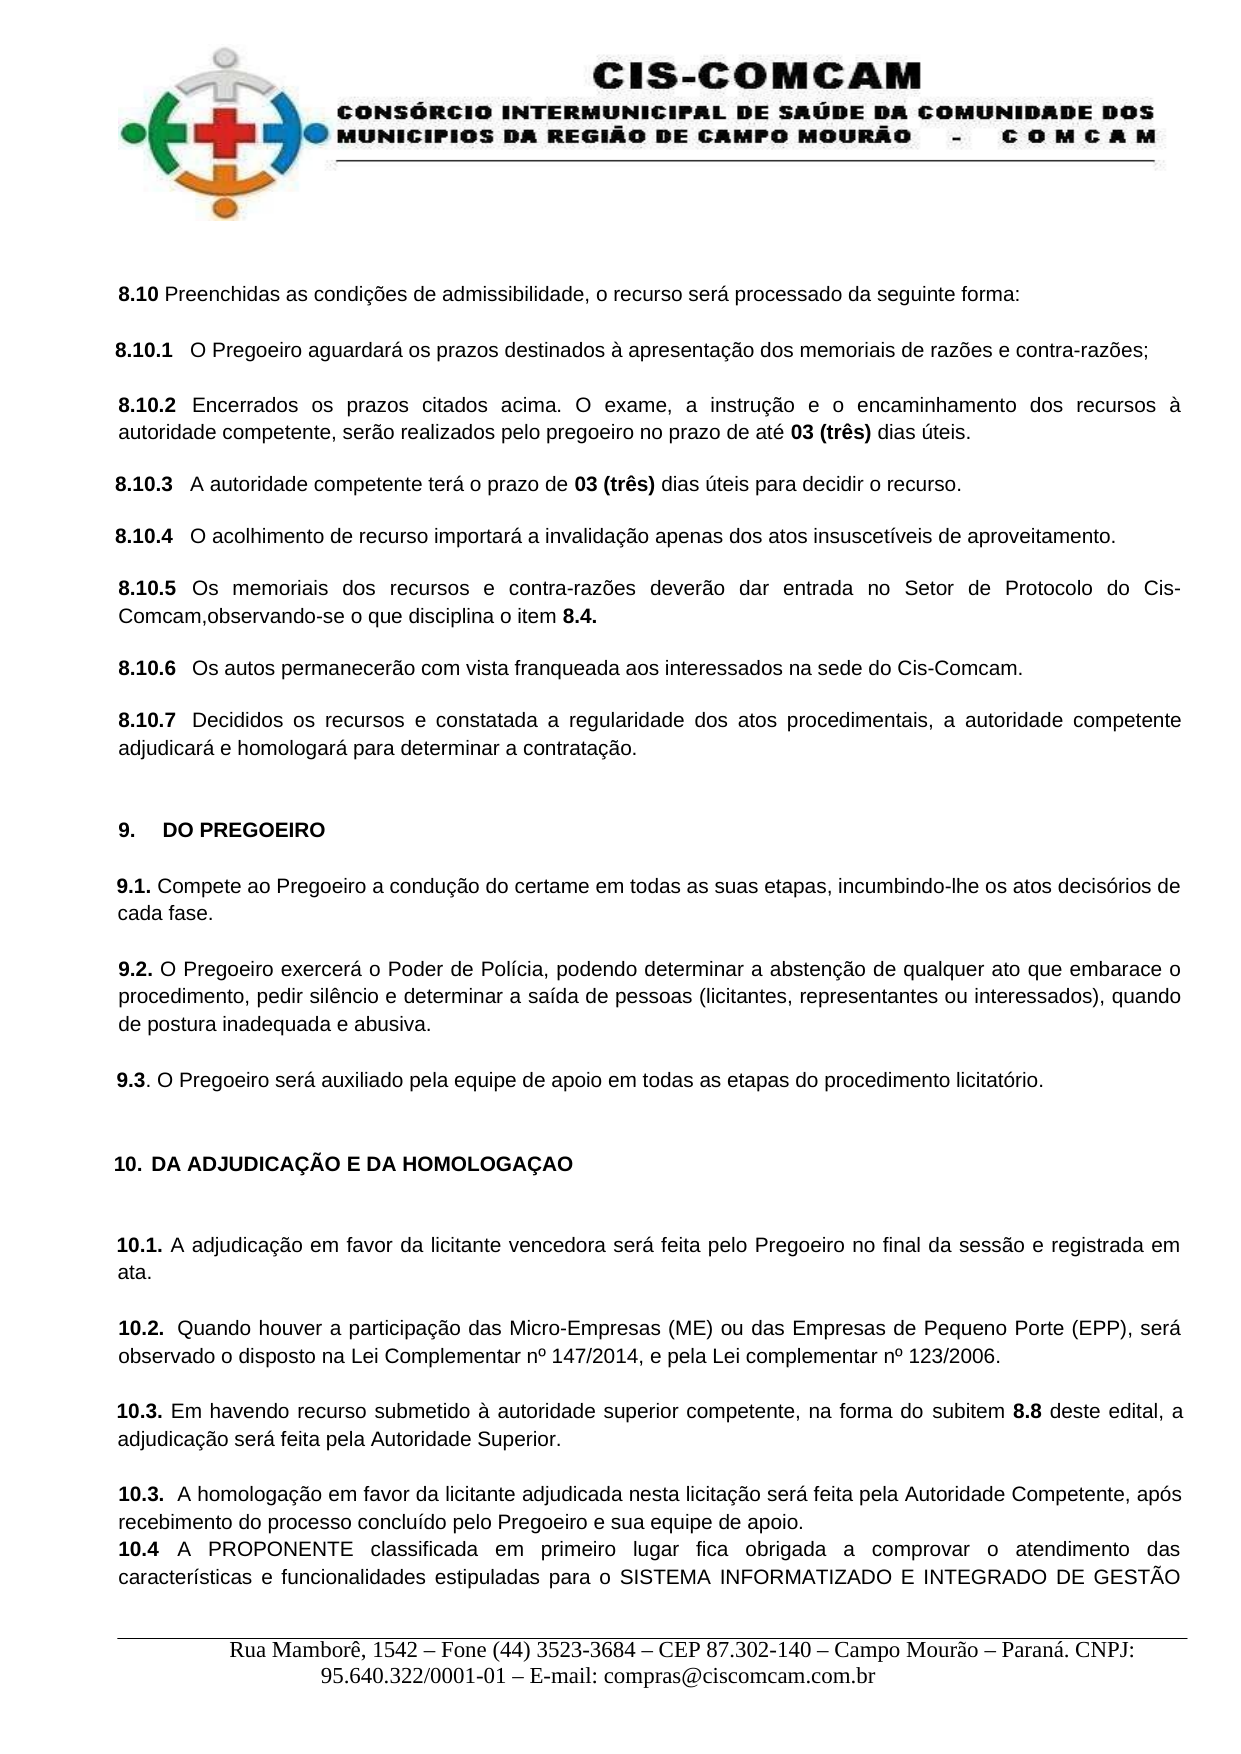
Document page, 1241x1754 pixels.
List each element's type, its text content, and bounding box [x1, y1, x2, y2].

text 10.1. A adjudicação em favor da licitante vencedora será feita pelo Pregoeiro no final da sessão e registrada em ata. [116, 1232, 1183, 1284]
list 8.10 Preenchidas as condições de admissibilidade, o recurso será processado da seguinte forma: [118, 282, 1183, 306]
list Os autos permanecerão com vista franqueada aos interessados na sede do Cis-Comcam. [118, 656, 1183, 680]
subtitle DA ADJUDICAÇÃO E DA HOMOLOGAÇAO [113, 1152, 1183, 1176]
list O Pregoeiro aguardará os prazos destinados à apresentação dos memoriais de razões e contra-razões; [115, 337, 1183, 361]
list A autoridade competente terá o prazo de 03 (três) dias úteis para decidir o recurso. [115, 472, 1183, 496]
picture [118, 44, 1168, 221]
subtitle DO PREGOEIRO [118, 818, 1183, 842]
text 9.2. O Pregoeiro exercerá o Poder de Polícia, podendo determinar a abstenção de qualquer ato que embarace o procedimento, pedir silêncio e determinar a saída de pessoas (licitantes, representantes ou interessados), quando de postura inadequada e abusiva. [118, 957, 1183, 1036]
list Encerrados os prazos citados acima. O exame, a instrução e o encaminhamento dos recursos à autoridade competente, serão realizados pelo pregoeiro no prazo de até 03 (três) dias úteis. [118, 392, 1183, 444]
list Quando houver a participação das Micro-Empresas (ME) ou das Empresas de Pequeno Porte (EPP), será observado o disposto na Lei Complementar nº 147/2014, e pela Lei complementar nº 123/2006. [118, 1316, 1183, 1367]
list Os memoriais dos recursos e contra-razões deverão dar entrada no Setor de Protocolo do Cis-Comcam,observando-se o que disciplina o item 8.4. [118, 576, 1183, 628]
list A homologação em favor da licitante adjudicada nesta licitação será feita pela Autoridade Competente, após recebimento do processo concluído pelo Pregoeiro e sua equipe de apoio. [118, 1482, 1183, 1533]
text 9.3. O Pregoeiro será auxiliado pela equipe de apoio em todas as etapas do procedimento licitatório. [116, 1068, 1183, 1092]
list Decididos os recursos e constatada a regularidade dos atos procedimentais, a autoridade competente adjudicará e homologará para determinar a contratação. [118, 708, 1183, 759]
list O acolhimento de recurso importará a invalidação apenas dos atos insuscetíveis de aproveitamento. [115, 524, 1183, 548]
text 9.1. Compete ao Pregoeiro a condução do certame em todas as suas etapas, incumbindo-lhe os atos decisórios de cada fase. [116, 874, 1183, 925]
text 10.3. Em havendo recurso submetido à autoridade superior competente, na forma do subitem 8.8 deste edital, a adjudicação será feita pela Autoridade Superior. [116, 1399, 1183, 1450]
